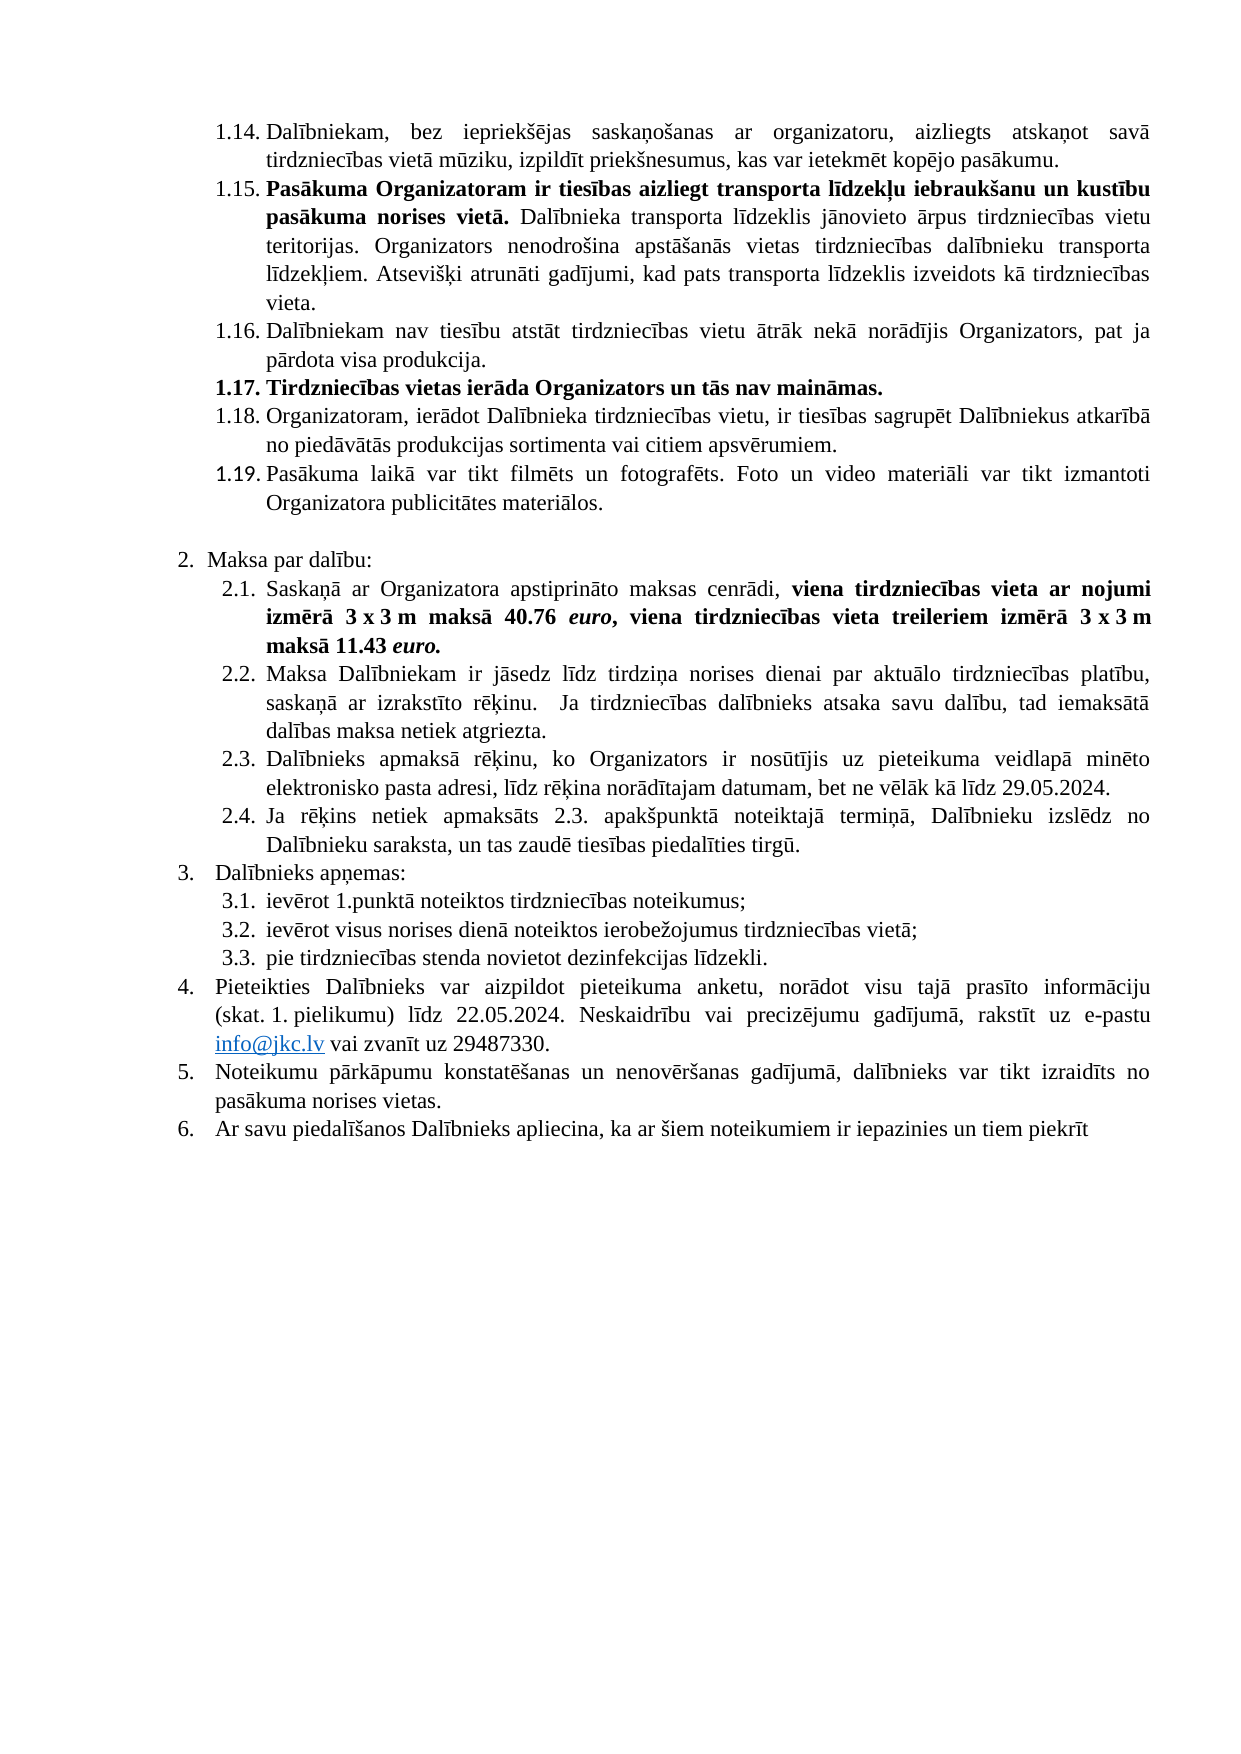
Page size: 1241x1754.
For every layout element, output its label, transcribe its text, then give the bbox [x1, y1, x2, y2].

list Dalībniekam, bez iepriekšējas saskaņošanas ar organizatoru, aizliegts atskaņot savā tirdzniecības vietā mūziku, izpildīt priekšnesumus, kas var ietekmēt kopējo pasākumu. [215, 118, 1152, 173]
list pie tirdzniecības stenda novietot dezinfekcijas līdzekli. [222, 944, 1152, 971]
list Maksa Dalībniekam ir jāsedz līdz tirdziņa norises dienai par aktuālo tirdzniecības platību, saskaņā ar izrakstīto rēķinu. Ja tirdzniecības dalībnieks atsaka savu dalību, tad iemaksātā dalības maksa netiek atgriezta. [222, 660, 1152, 743]
list Noteikumu pārkāpumu konstatēšanas un nenovēršanas gadījumā, dalībnieks var tikt izraidīts no pasākuma norises vietas. [177, 1058, 1152, 1113]
list Organizatoram, ierādot Dalībnieka tirdzniecības vietu, ir tiesības sagrupēt Dalībniekus atkarībā no piedāvātās produkcijas sortimenta vai citiem apsvērumiem. [215, 402, 1152, 457]
list Ar savu piedalīšanos Dalībnieks apliecina, ka ar šiem noteikumiem ir iepazinies un tiem piekrīt [177, 1115, 1152, 1141]
list Dalībnieks apmaksā rēķinu, ko Organizators ir nosūtījis uz pieteikuma veidlapā minēto elektronisko pasta adresi, līdz rēķina norādītajam datumam, bet ne vēlāk kā līdz 29.05.2024. [222, 745, 1152, 800]
list ievērot visus norises dienā noteiktos ierobežojumus tirdzniecības vietā; [222, 916, 1152, 942]
list Saskaņā ar Organizatora apstiprināto maksas cenrādi, viena tirdzniecības vieta ar nojumi izmērā 3 x 3 m maksā 40.76 euro, viena tirdzniecības vieta treileriem izmērā 3 x 3 m maksā 11.43 euro. [222, 575, 1152, 658]
list Pasākuma Organizatoram ir tiesības aizliegt transporta līdzekļu iebraukšanu un kustību pasākuma norises vietā. Dalībnieka transporta līdzeklis jānovieto ārpus tirdzniecības vietu teritorijas. Organizators nenodrošina apstāšanās vietas tirdzniecības dalībnieku transporta līdzekļiem. Atsevišķi atrunāti gadījumi, kad pats transporta līdzeklis izveidots kā tirdzniecības vieta. [215, 175, 1152, 315]
list Tirdzniecības vietas ierāda Organizators un tās nav maināmas. [215, 374, 1152, 400]
list Maksa par dalību: [177, 546, 1152, 573]
list Pieteikties Dalībnieks var aizpildot pieteikuma anketu, norādot visu tajā prasīto informāciju (skat. 1. pielikumu) līdz 22.05.2024. Neskaidrību vai precizējumu gadījumā, rakstīt uz e-pastu info@jkc.lv vai zvanīt uz 29487330. [177, 973, 1152, 1056]
list ievērot 1.punktā noteiktos tirdzniecības noteikumus; [222, 888, 1152, 914]
list Pasākuma laikā var tikt filmēts un fotografēts. Foto un video materiāli var tikt izmantoti Organizatora publicitātes materiālos. [215, 459, 1152, 516]
list Dalībnieks apņemas: [177, 859, 1152, 886]
list Ja rēķins netiek apmaksāts 2.3. apakšpunktā noteiktajā termiņā, Dalībnieku izslēdz no Dalībnieku saraksta, un tas zaudē tiesības piedalīties tirgū. [222, 802, 1152, 857]
list Dalībniekam nav tiesību atstāt tirdzniecības vietu ātrāk nekā norādījis Organizators, pat ja pārdota visa produkcija. [215, 317, 1152, 372]
